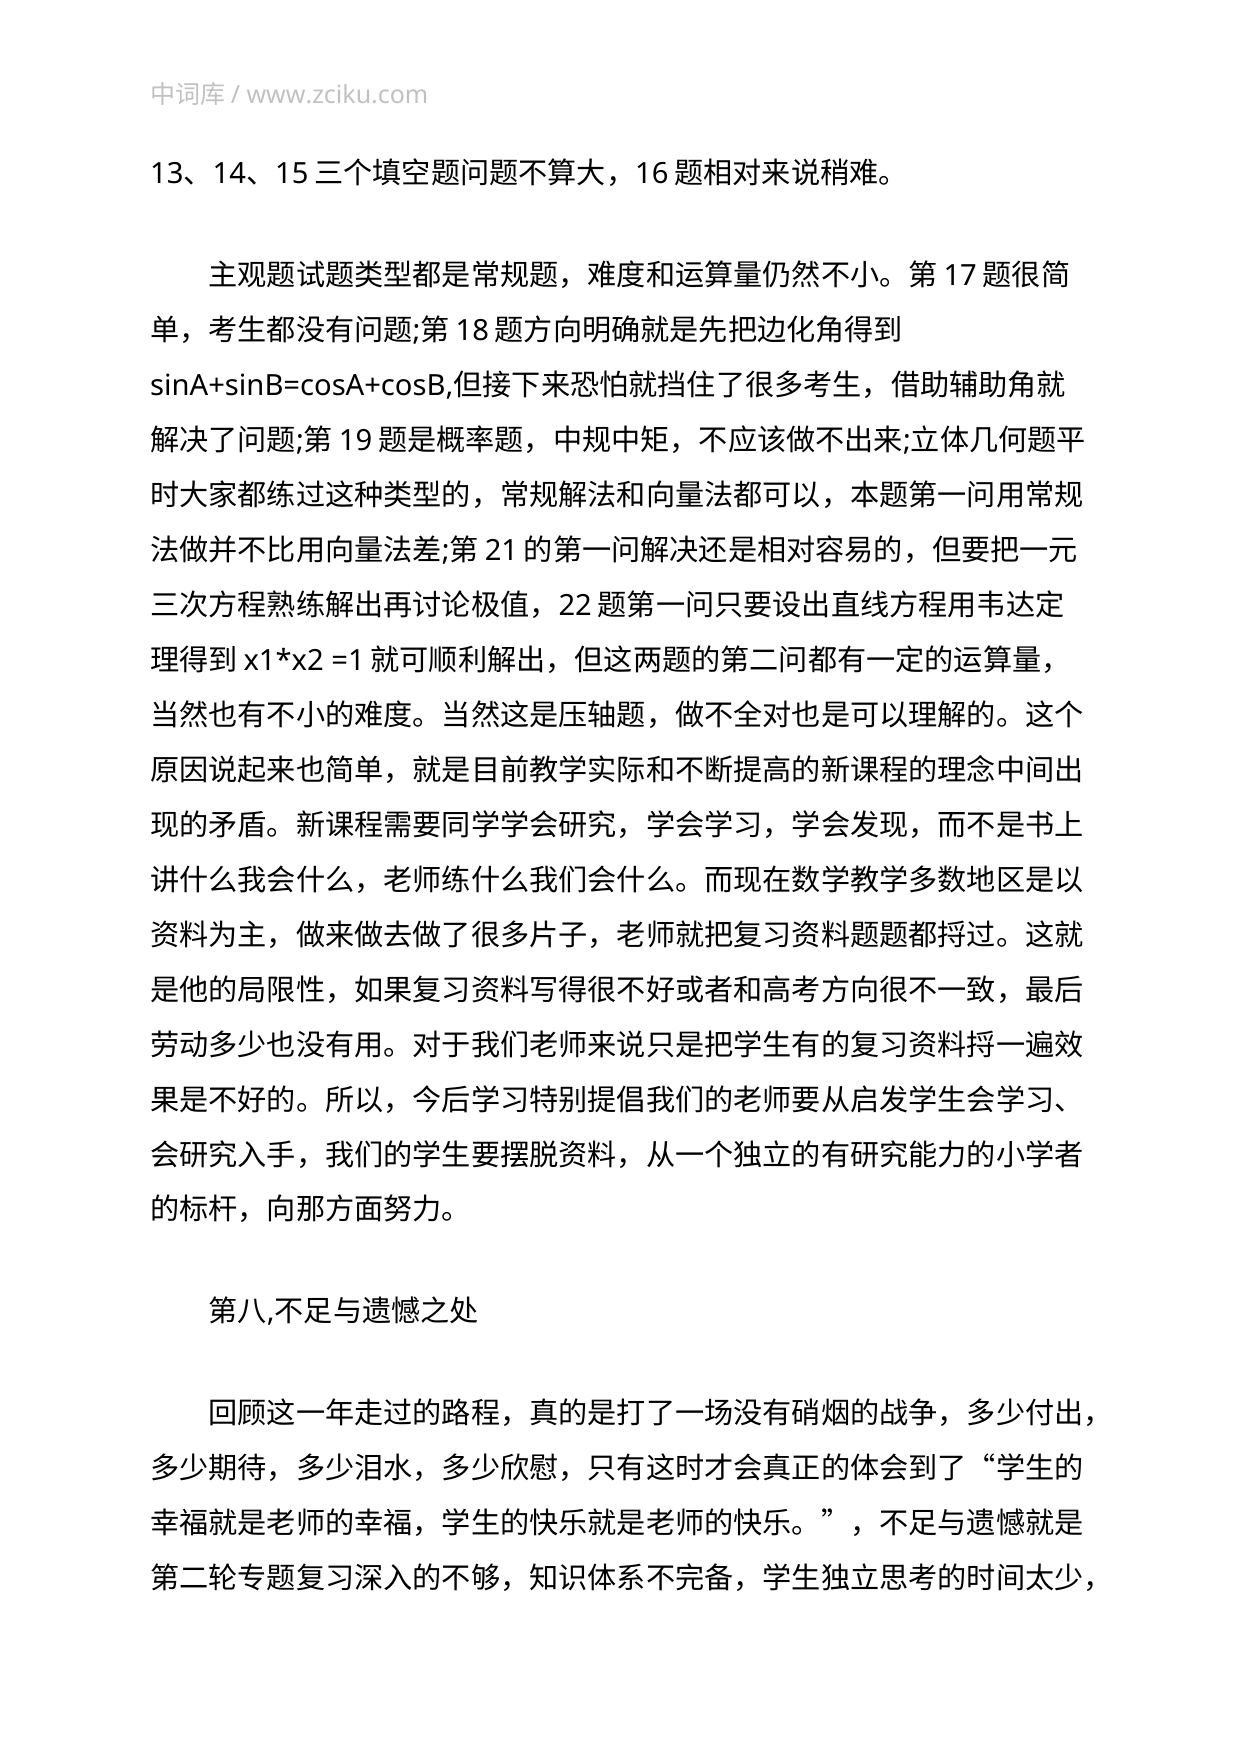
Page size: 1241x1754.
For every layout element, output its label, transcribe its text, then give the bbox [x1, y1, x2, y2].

text 第八,不足与遗憾之处 [150, 1288, 1090, 1330]
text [150, 150, 1090, 192]
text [150, 1390, 1090, 1597]
text 主观题试题类型都是常规题，难度和运算量仍然不小。第17题很简单，考生都没有问题;第18题方向明确就是先把边化角得到sinA+sinB=cosA+cosB,但接下来恐怕就挡住了很多考生，借助辅助角就解决了问题;第19题是概率题，中规中矩，不应该做不出来;立体几何题平时大家都练过这种类型的，常规解法和向量法都可以，本题第一问用常规法做并不比用向量法差;第21的第一问解决还是相对容易的，但要把一元三次方程熟练解出再讨论极值，22题第一问只要设出直线方程用韦达定理得到x1*x2 =1就可顺利解出，但这两题的第二问都有一定的运算量，当然也有不小的难度。当然这是压轴题，做不全对也是可以理解的。这个原因说起来也简单，就是目前教学实际和不断提高的新课程的理念中间出现的矛盾。新课程需要同学学会研究，学会学习，学会发现，而不是书上讲什么我会什么，老师练什么我们会什么。而现在数学教学多数地区是以资料为主，做来做去做了很多片子，老师就把复习资料题题都捋过。这就是他的局限性，如果复习资料写得很不好或者和高考方向很不一致，最后劳动多少也没有用。对于我们老师来说只是把学生有的复习资料捋一遍效果是不好的。所以，今后学习特别提倡我们的老师要从启发学生会学习、会研究入手，我们的学生要摆脱资料，从一个独立的有研究能力的小学者的标杆，向那方面努力。 [150, 252, 1090, 1228]
